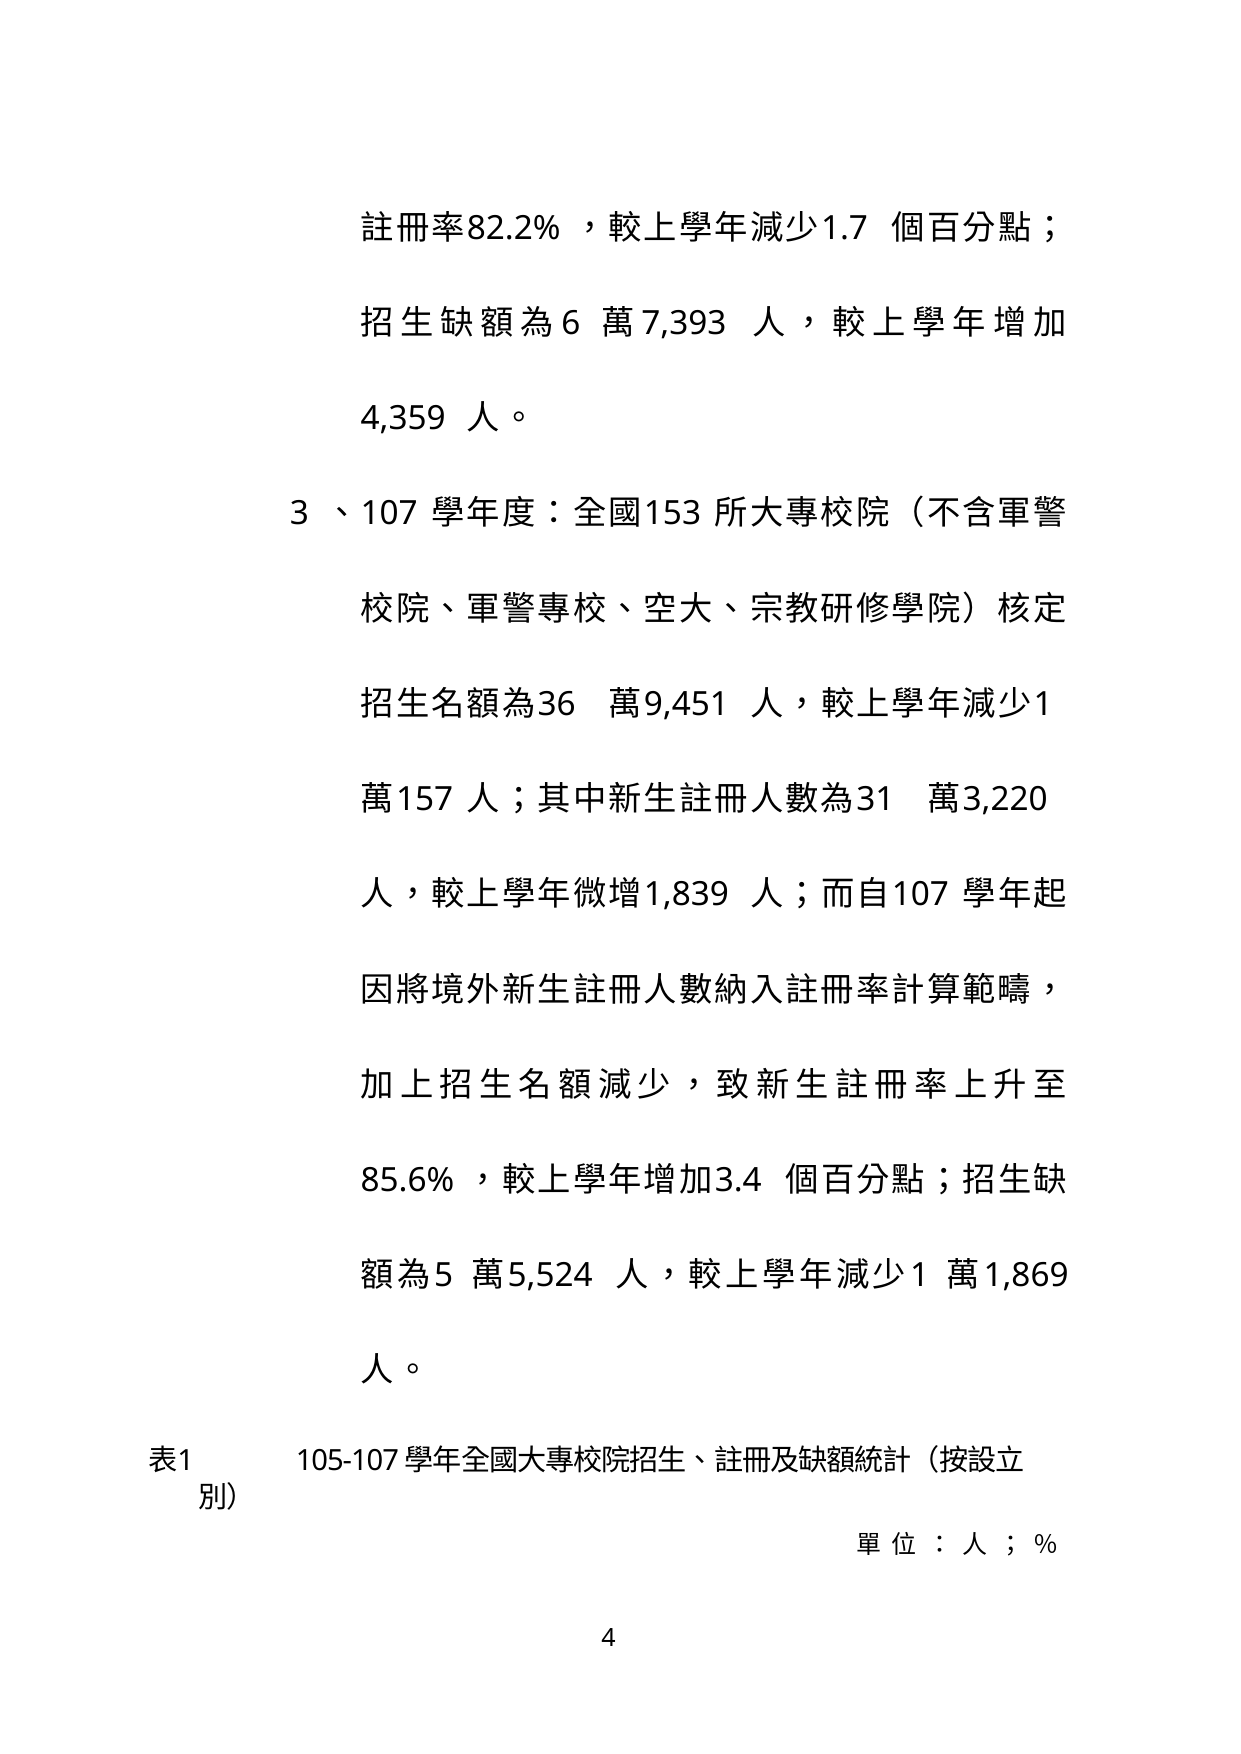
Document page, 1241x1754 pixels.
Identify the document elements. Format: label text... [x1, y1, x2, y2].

text 單位：人；％ [148, 1519, 1069, 1567]
subtitle 107學年度：全國153所大專校院（不含軍警校院、軍警專校、空大、宗教研修學院）核定招生名額為36萬9,451人，較上學年減少1萬157人；其中新生註冊人數為31萬3,220人，較上學年微增1,839人；而自107學年起因將境外新生註冊人數納入註冊率計算範疇，加上招生名額減少，致新生註冊率上升至85.6%，較上學年增加3.4個百分點；招生缺額為5萬5,524人，較上學年減少1萬1,869 人。 [272, 463, 1069, 1415]
list 105-107學年全國大專校院招生、註冊及缺額統計（按設立別） [148, 1440, 1069, 1515]
